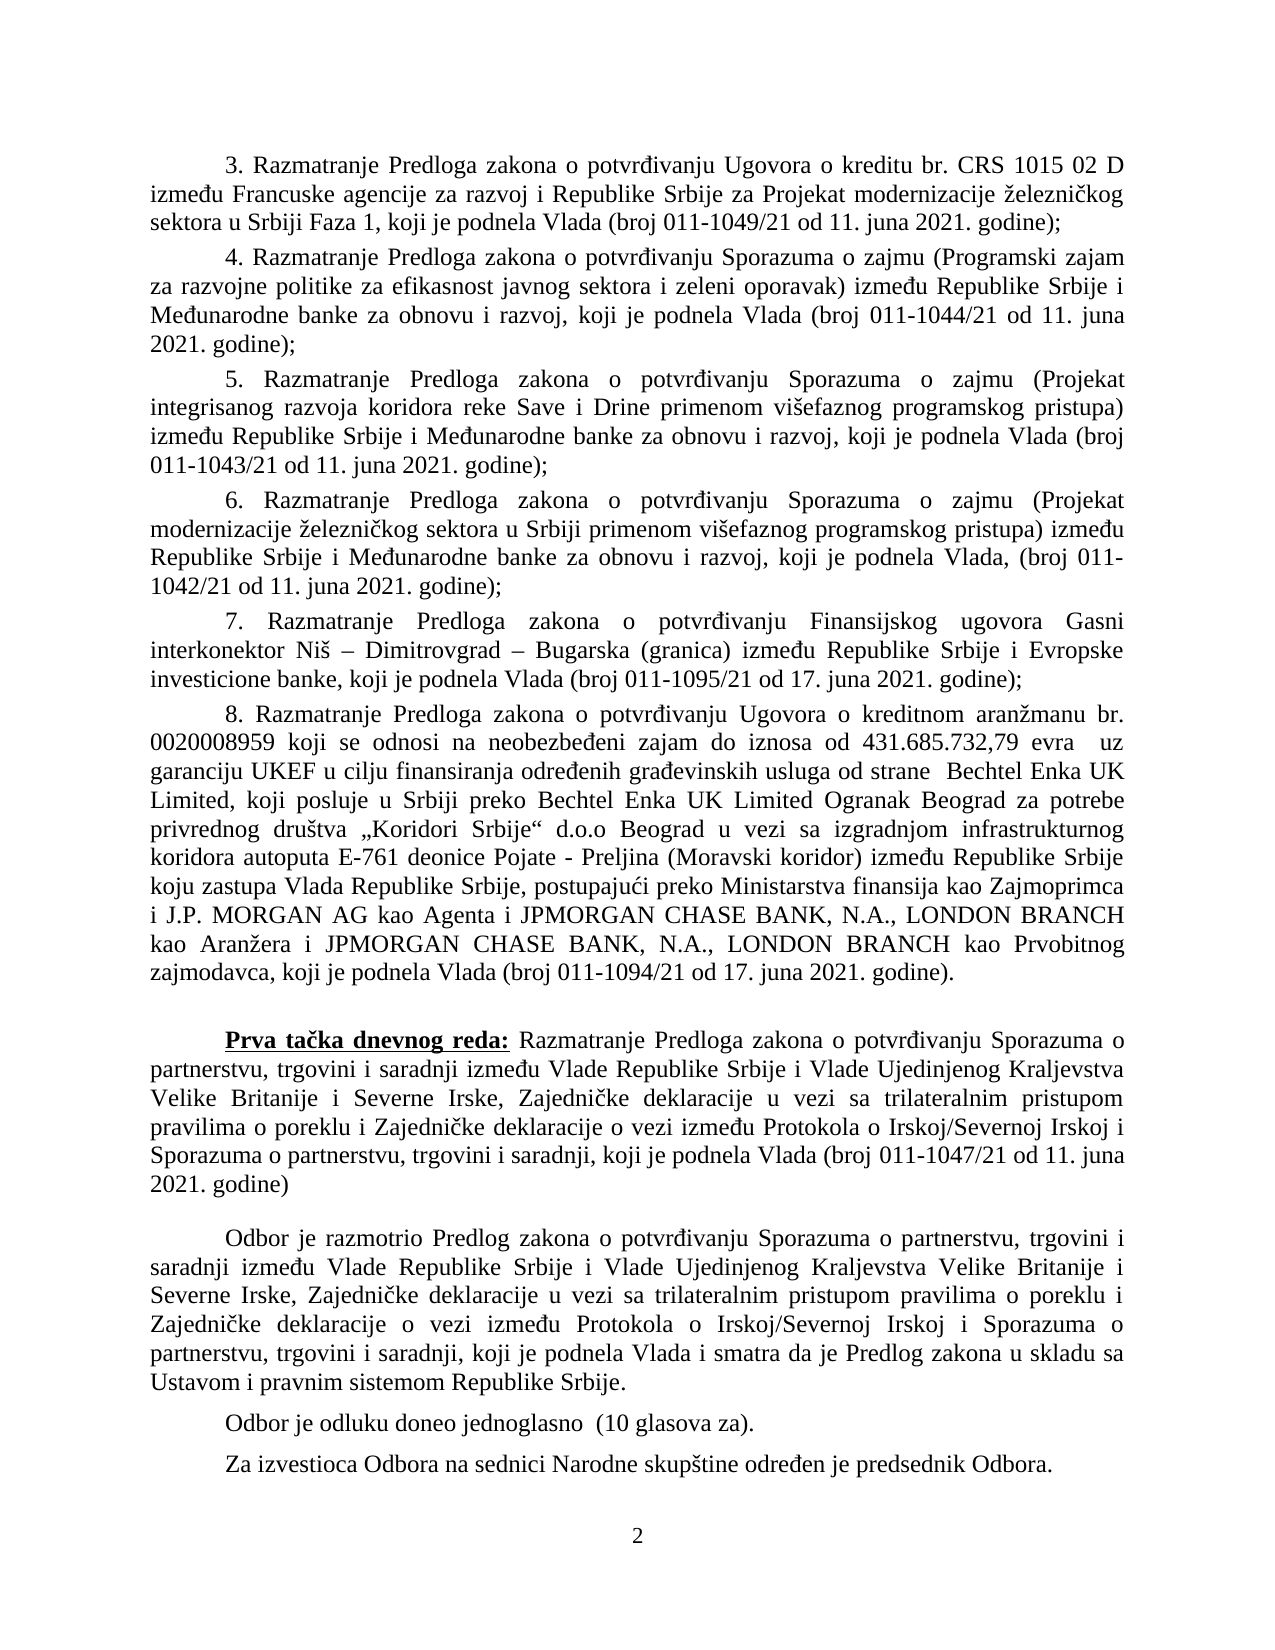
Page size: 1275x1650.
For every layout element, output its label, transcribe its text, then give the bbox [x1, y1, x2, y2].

text 3. Razmatranje Predloga zakona o potvrđivanju Ugovora o kreditu br. CRS 1015 02 D između Francuske agencije za razvoj i Republike Srbije za Projekat modernizacije železničkog sektora u Srbiji Faza 1, koji je podnela Vlada (broj 011-1049/21 od 11. juna 2021. godine); [150, 207, 1125, 236]
text 5. Razmatranje Predloga zakona o potvrđivanju Sporazuma o zajmu (Projekat integrisanog razvoja koridora reke Save i Drine primenom višefaznog programskog pristupa) između Republike Srbije i Međunarodne banke za obnovu i razvoj, koji je podnela Vlada (broj 011-1043/21 od 11. juna 2021. godine); [150, 364, 1125, 479]
text 4. Razmatranje Predloga zakona o potvrđivanju Sporazuma o zajmu (Programski zajam za razvojne politike za efikasnost javnog sektora i zeleni oporavak) između Republike Srbije i Međunarodne banke za obnovu i razvoj, koji je podnela Vlada (broj 011-1044/21 od 11. juna 2021. godine); [150, 300, 1125, 357]
text Prva tačka dnevnog reda: Razmatranje Predloga zakona o potvrđivanju Sporazuma o partnerstvu, trgovini i saradnji između Vlade Republike Srbije i Vlade Ujedinjenog Kraljevstva Velike Britanije i Severne Irske, Zajedničke deklaracije u vezi sa trilateralnim pristupom pravilima o poreklu i Zajedničke deklaracije o vezi između Protokola o Irskoj/Severnoj Irskoj i Sporazuma o partnerstvu, trgovini i saradnji, koji je podnela Vlada (broj 011-1047/21 od 11. juna 2021. godine) [150, 1026, 1125, 1198]
text Odbor je odluku doneo jednoglasno (10 glasova za). [150, 1408, 1125, 1437]
text 7. Razmatranje Predloga zakona o potvrđivanju Finansijskog ugovora Gasni interkonektor Niš – Dimitrovgrad – Bugarska (granica) između Republike Srbije i Evropske investicione banke, koji je podnela Vlada (broj 011-1095/21 od 17. juna 2021. godine); [150, 606, 1125, 692]
text 6. Razmatranje Predloga zakona o potvrđivanju Sporazuma o zajmu (Projekat modernizacije železničkog sektora u Srbiji primenom višefaznog programskog pristupa) između Republike Srbije i Međunarodne banke za obnovu i razvoj, koji je podnela Vlada, (broj 011-1042/21 od 11. juna 2021. godine); [150, 485, 1125, 600]
text Za izvestioca Odbora na sednici Narodne skupštine određen je predsednik Odbora. [150, 1449, 1125, 1478]
text Odbor je razmotrio Predlog zakona o potvrđivanju Sporazuma o partnerstvu, trgovini i saradnji između Vlade Republike Srbije i Vlade Ujedinjenog Kraljevstva Velike Britanije i Severne Irske, Zajedničke deklaracije u vezi sa trilateralnim pristupom pravilima o poreklu i Zajedničke deklaracije o vezi između Protokola o Irskoj/Severnoj Irskoj i Sporazuma o partnerstvu, trgovini i saradnji, koji je podnela Vlada i smatra da je Predlog zakona u skladu sa Ustavom i pravnim sistemom Republike Srbije. [150, 1223, 1125, 1396]
text 8. Razmatranje Predloga zakona o potvrđivanju Ugovora o kreditnom aranžmanu br. 0020008959 koji se odnosi na neobezbeđeni zajam do iznosa od 431.685.732,79 evra uz garanciju UKEF u cilju finansiranja određenih građevinskih usluga od strane Bechtel Enka UK Limited, koji posluje u Srbiji preko Bechtel Enka UK Limited Ogranak Beograd za potrebe privrednog društva „Koridori Srbije“ d.o.o Beograd u vezi sa izgradnjom infrastrukturnog koridora autoputa E-761 deonice Pojate - Preljina (Moravski koridor) između Republike Srbije koju zastupa Vlada Republike Srbije, postupajući preko Ministarstva finansija kao Zajmoprimca i J.P. MORGAN AG kao Agenta i JPMORGAN CHASE BANK, N.A., LONDON BRANCH kao Aranžera i JPMORGAN CHASE BANK, N.A., LONDON BRANCH kao Prvobitnog zajmodavca, koji je podnela Vlada (broj 011-1094/21 od 17. juna 2021. godine). [150, 699, 1125, 986]
